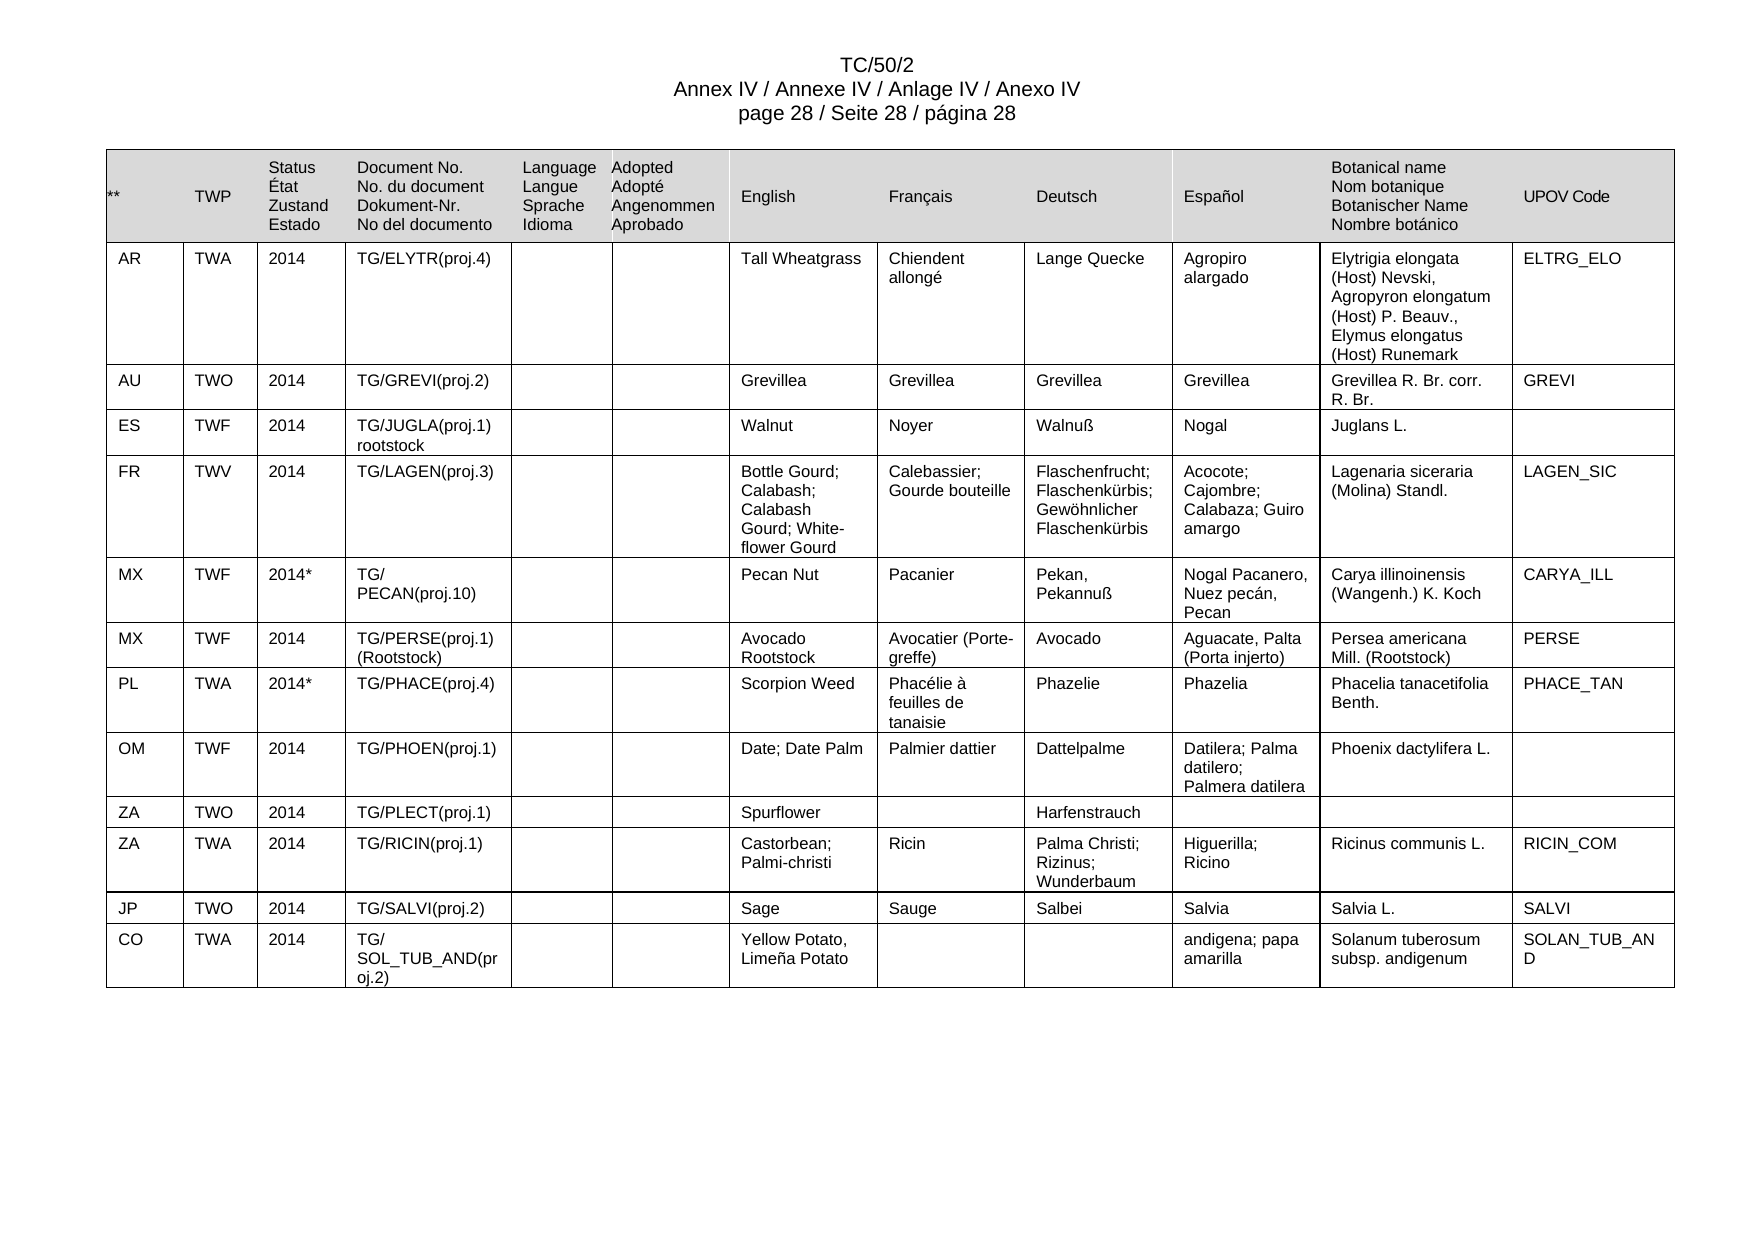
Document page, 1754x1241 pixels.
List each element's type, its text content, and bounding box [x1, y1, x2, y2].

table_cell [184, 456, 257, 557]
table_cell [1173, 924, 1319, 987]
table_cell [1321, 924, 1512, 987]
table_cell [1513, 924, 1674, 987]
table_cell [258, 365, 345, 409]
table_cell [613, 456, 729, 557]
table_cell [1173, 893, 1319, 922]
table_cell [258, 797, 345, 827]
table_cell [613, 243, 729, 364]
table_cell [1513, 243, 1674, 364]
table_header Document No. No. du document Dokument-Nr. No del documento [346, 150, 511, 242]
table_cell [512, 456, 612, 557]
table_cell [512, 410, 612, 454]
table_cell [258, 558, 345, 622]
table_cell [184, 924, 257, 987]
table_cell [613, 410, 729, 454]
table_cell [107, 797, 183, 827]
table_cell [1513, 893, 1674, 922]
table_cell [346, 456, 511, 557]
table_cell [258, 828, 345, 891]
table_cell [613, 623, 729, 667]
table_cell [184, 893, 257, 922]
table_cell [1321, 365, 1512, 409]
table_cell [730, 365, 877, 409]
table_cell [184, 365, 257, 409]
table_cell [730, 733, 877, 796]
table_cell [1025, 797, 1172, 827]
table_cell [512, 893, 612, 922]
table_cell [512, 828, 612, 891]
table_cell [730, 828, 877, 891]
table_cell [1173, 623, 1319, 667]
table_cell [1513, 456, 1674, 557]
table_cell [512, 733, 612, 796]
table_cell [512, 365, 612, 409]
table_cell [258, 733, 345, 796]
table_header Deutsch [1025, 150, 1172, 242]
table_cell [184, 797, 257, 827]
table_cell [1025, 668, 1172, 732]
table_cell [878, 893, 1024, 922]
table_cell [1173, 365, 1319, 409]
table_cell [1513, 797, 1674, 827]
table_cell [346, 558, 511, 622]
table_header English [730, 150, 877, 242]
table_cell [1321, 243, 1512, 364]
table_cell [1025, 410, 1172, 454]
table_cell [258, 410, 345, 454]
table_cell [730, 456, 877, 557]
table_header Adopted Adopté Angenommen Aprobado [613, 150, 729, 242]
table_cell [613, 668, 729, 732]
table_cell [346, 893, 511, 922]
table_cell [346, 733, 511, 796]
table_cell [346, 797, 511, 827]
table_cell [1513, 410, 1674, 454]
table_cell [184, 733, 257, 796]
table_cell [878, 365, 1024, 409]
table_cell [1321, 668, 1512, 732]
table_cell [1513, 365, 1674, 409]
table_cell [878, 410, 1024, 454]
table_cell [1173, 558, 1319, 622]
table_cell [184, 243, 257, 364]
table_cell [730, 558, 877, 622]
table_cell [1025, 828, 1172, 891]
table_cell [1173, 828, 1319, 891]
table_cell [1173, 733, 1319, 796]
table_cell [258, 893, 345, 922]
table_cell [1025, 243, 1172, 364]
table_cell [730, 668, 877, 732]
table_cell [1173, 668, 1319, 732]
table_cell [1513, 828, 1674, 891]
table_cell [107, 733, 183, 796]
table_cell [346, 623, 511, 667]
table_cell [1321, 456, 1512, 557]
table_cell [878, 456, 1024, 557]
table_header Status État Zustand Estado [257, 150, 346, 242]
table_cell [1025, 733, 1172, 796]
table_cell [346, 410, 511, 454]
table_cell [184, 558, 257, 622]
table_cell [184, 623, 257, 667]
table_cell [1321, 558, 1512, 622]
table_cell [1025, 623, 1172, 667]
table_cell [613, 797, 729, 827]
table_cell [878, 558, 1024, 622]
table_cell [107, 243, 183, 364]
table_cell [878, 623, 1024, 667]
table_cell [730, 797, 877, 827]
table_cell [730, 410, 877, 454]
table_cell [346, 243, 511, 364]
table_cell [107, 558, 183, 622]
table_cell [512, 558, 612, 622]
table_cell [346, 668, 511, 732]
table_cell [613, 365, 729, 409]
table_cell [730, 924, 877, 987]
table_header ** [107, 150, 183, 242]
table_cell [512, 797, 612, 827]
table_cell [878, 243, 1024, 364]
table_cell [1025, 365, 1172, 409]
table_header TWP [183, 150, 257, 242]
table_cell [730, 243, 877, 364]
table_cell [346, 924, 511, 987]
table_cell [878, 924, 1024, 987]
table_header Language Langue Sprache Idioma [511, 150, 612, 242]
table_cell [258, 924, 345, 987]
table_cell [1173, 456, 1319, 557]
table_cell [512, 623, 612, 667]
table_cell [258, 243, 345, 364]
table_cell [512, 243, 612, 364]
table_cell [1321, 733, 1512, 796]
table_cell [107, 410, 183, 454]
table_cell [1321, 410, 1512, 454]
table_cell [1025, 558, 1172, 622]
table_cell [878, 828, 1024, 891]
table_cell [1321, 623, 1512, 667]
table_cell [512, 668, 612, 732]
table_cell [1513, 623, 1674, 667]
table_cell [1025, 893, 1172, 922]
table_header Español [1173, 150, 1320, 242]
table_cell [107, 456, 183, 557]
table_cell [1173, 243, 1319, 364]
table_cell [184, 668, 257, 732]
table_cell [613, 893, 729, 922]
table_header Français [877, 150, 1025, 242]
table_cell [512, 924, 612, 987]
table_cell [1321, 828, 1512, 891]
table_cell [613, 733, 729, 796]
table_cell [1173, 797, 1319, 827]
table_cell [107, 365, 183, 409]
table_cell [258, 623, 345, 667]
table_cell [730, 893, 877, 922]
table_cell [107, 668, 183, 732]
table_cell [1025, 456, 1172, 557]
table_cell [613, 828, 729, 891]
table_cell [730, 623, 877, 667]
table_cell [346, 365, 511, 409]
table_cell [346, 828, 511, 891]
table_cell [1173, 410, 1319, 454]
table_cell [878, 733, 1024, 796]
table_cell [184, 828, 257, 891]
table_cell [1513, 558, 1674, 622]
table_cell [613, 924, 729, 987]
table_header UPOV Code [1512, 150, 1674, 242]
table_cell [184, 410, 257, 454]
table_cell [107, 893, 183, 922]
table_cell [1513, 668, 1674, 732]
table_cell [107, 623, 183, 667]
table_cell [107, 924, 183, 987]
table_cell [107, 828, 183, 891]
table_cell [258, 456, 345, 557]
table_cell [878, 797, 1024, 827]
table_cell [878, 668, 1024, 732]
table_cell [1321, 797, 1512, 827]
table_header Botanical name Nom botanique Botanischer Name Nombre botánico [1320, 150, 1512, 242]
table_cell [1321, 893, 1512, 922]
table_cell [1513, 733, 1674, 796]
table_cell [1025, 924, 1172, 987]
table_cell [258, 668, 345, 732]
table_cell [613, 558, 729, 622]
